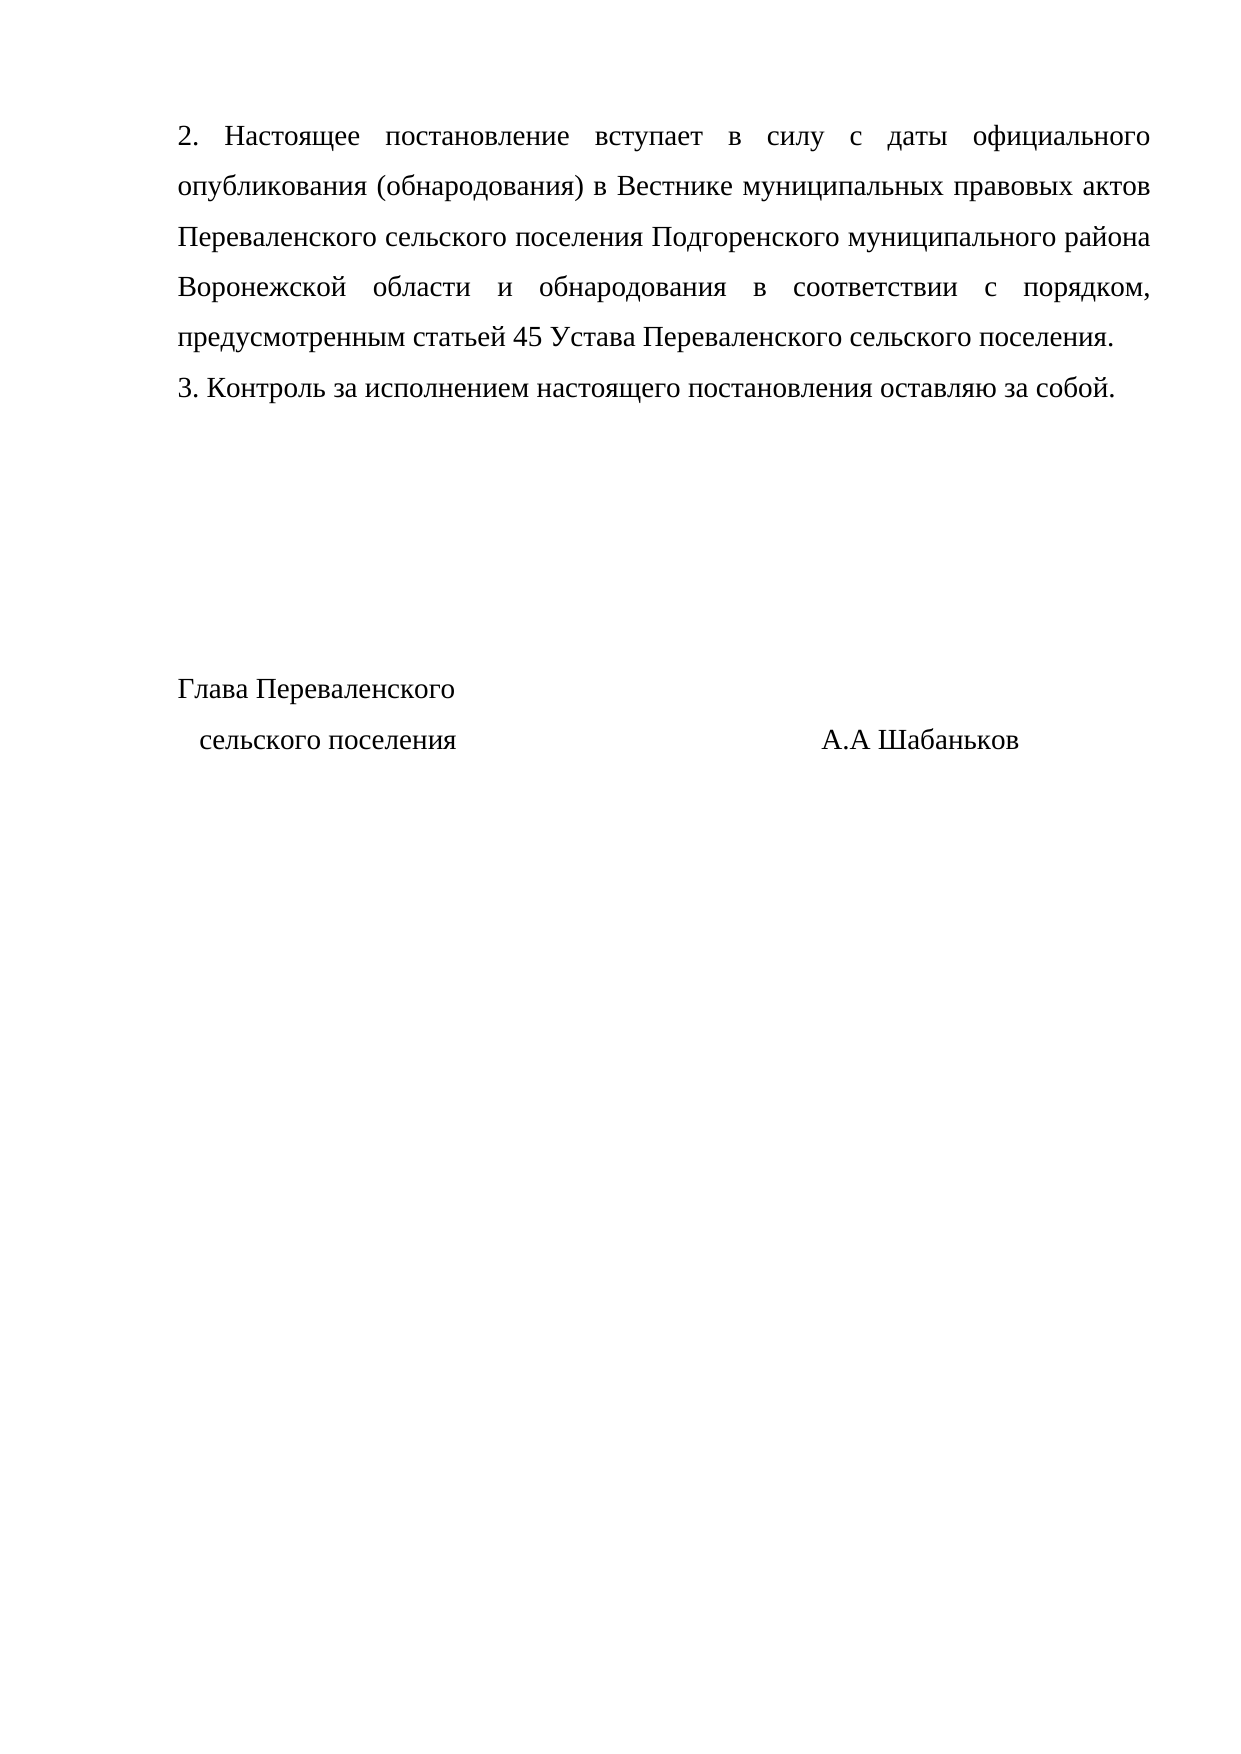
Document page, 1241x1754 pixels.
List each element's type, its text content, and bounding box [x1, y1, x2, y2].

text 2. Настоящее постановление вступает в силу с даты официального опубликования (обнародования) в Вестнике муниципальных правовых актов Переваленского сельского поселения Подгоренского муниципального района Воронежской области и обнародования в соответствии с порядком, предусмотренным статьей 45 Устава Переваленского сельского поселения. [177, 118, 1152, 353]
text сельского поселения А.А Шабаньков [177, 722, 1152, 755]
text Глава Переваленского [177, 672, 1152, 705]
text 3. Контроль за исполнением настоящего постановления оставляю за собой. [177, 370, 1152, 403]
